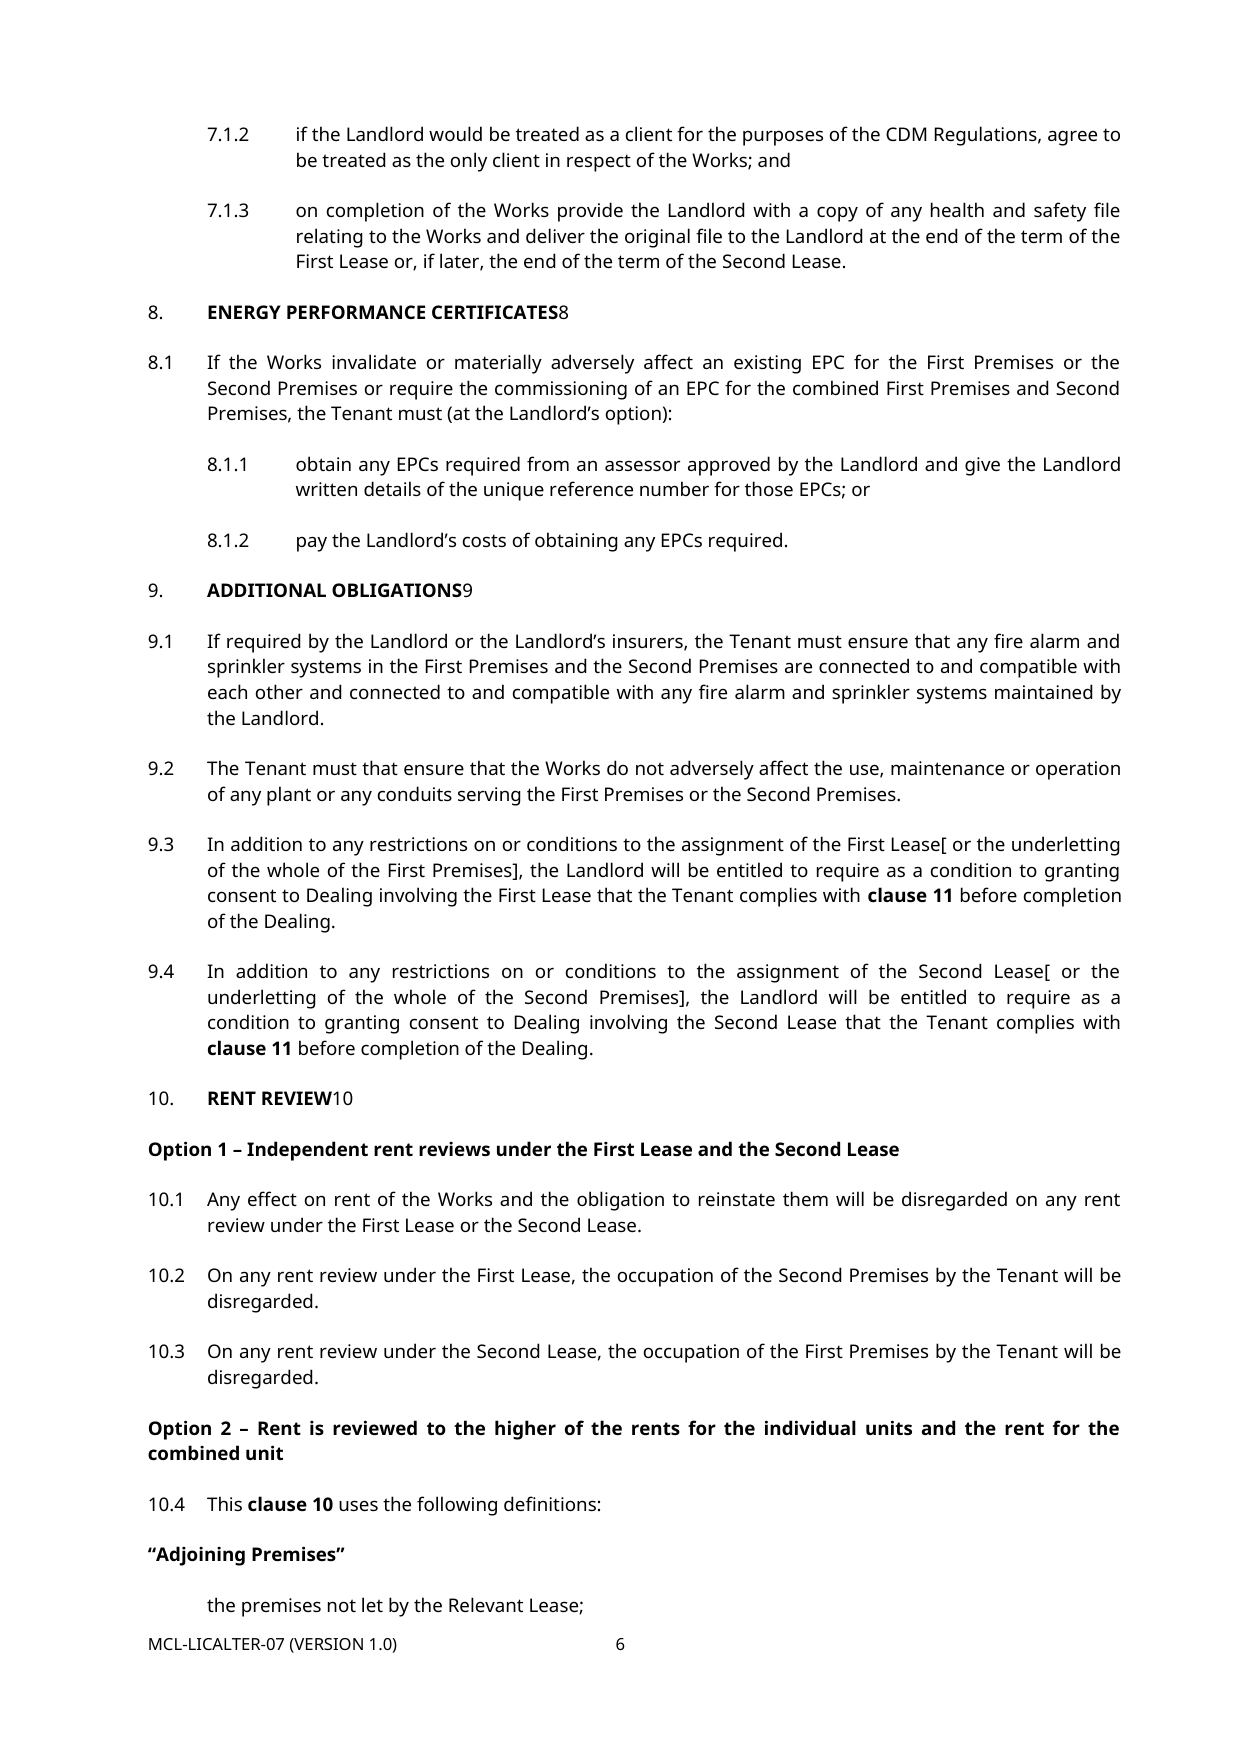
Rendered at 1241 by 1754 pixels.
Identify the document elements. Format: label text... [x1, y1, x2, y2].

text “Adjoining Premises” [148, 1541, 1122, 1567]
text if the Landlord would be treated as a client for the purposes of the CDM Regulations, agree to be treated as the only client in respect of the Works; and [207, 122, 1122, 173]
text pay the Landlord’s costs of obtaining any EPCs required. [207, 527, 1122, 553]
text Any effect on rent of the Works and the obligation to reinstate them will be disregarded on any rent review under the First Lease or the Second Lease. [148, 1187, 1122, 1238]
text If required by the Landlord or the Landlord’s insurers, the Tenant must ensure that any fire alarm and sprinkler systems in the First Premises and the Second Premises are connected to and compatible with each other and connected to and compatible with any fire alarm and sprinkler systems maintained by the Landlord. [148, 628, 1122, 730]
text If the Works invalidate or materially adversely affect an existing EPC for the First Premises or the Second Premises or require the commissioning of an EPC for the combined First Premises and Second Premises, the Tenant must (at the Landlord’s option): [148, 350, 1122, 426]
text In addition to any restrictions on or conditions to the assignment of the Second Lease[ or the underletting of the whole of the Second Premises], the Landlord will be entitled to require as a condition to granting consent to Dealing involving the Second Lease that the Tenant complies with clause 11 before completion of the Dealing. [148, 958, 1122, 1061]
text The Tenant must that ensure that the Works do not adversely affect the use, maintenance or operation of any plant or any conduits serving the First Premises or the Second Premises. [148, 755, 1122, 806]
text This clause 10 uses the following definitions: [148, 1491, 1122, 1516]
text Option 1 – Independent rent reviews under the First Lease and the Second Lease [148, 1136, 1122, 1162]
text Option 2 – Rent is reviewed to the higher of the rents for the individual units and the rent for the combined unit [148, 1415, 1122, 1466]
text In addition to any restrictions on or conditions to the assignment of the First Lease[ or the underletting of the whole of the First Premises], the Landlord will be entitled to require as a condition to granting consent to Dealing involving the First Lease that the Tenant complies with clause 11 before completion of the Dealing. [148, 831, 1122, 933]
text On any rent review under the First Lease, the occupation of the Second Premises by the Tenant will be disregarded. [148, 1263, 1122, 1314]
text the premises not let by the Relevant Lease; [207, 1592, 1122, 1617]
text obtain any EPCs required from an assessor approved by the Landlord and give the Landlord written details of the unique reference number for those EPCs; or [207, 451, 1122, 502]
text on completion of the Works provide the Landlord with a copy of any health and safety file relating to the Works and deliver the original file to the Landlord at the end of the term of the First Lease or, if later, the end of the term of the Second Lease. [207, 198, 1122, 274]
text On any rent review under the Second Lease, the occupation of the First Premises by the Tenant will be disregarded. [148, 1339, 1122, 1390]
